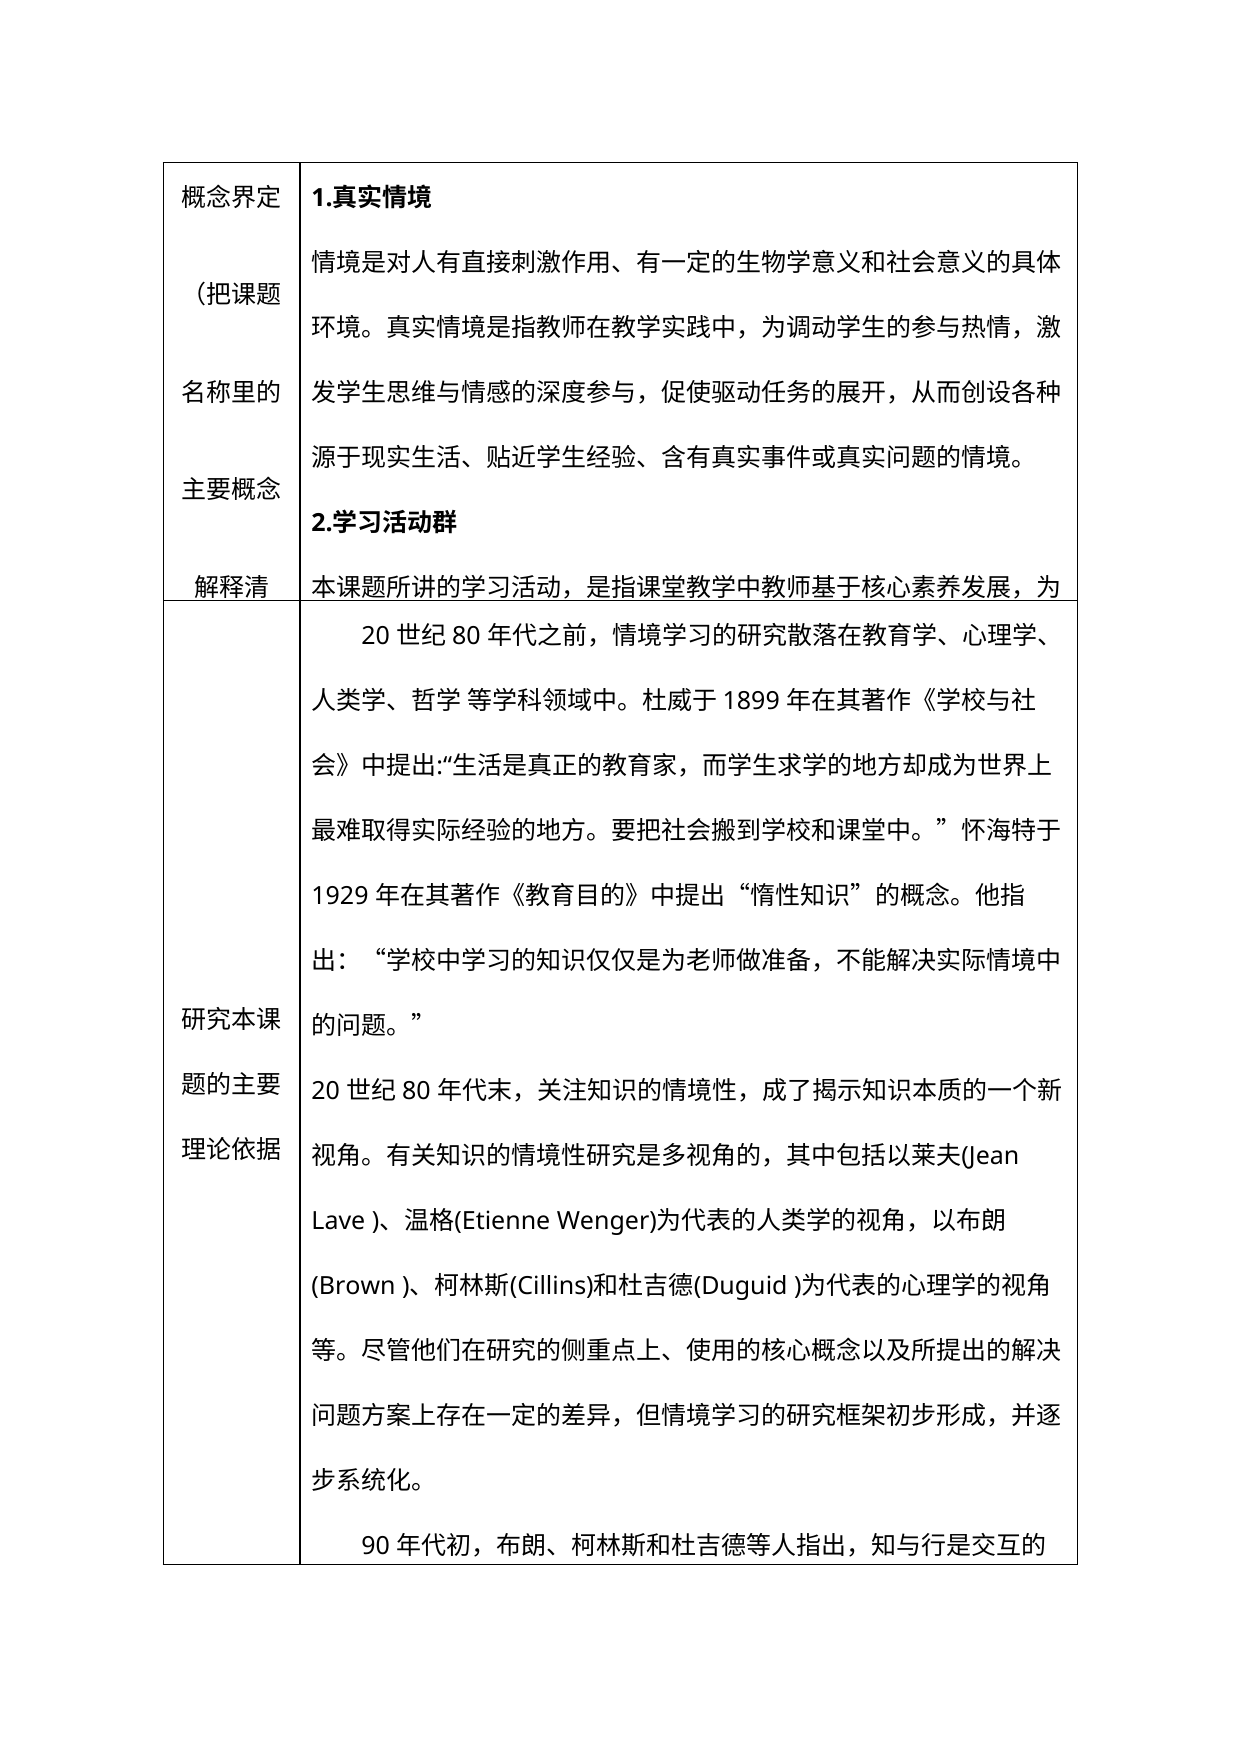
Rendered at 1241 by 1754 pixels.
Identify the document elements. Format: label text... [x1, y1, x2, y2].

table_cell 20 世纪 80 年代之前，情境学习的研究散落在教育学、心理学、人类学、哲学 等学科领域中。杜威于 1899 年在其著作《学校与社会》中提出:“生活是真正的教育家，而学生求学的地方却成为世界上最难取得实际经验的地方。要把社会搬到学校和课堂中。”怀海特于 1929 年在其著作《教育目的》中提出“惰性知识”的概念。他指出：“学校中学习的知识仅仅是为老师做准备，不能解决实际情境中的问题。” 20 世纪 80 年代末，关注知识的情境性，成了揭示知识本质的一个新视角。有关知识的情境性研究是多视角的，其中包括以莱夫(Jean Lave )、温格(Etienne Wenger)为代表的人类学的视角，以布朗(Brown )、柯林斯(Cillins)和杜吉德(Duguid )为代表的心理学的视角等。尽管他们在研究的侧重点上、使用的核心概念以及所提出的解决问题方案上存在一定的差异，但情境学习的研究框架初步形成，并逐步系统化。 90 年代初，布朗、柯林斯和杜吉德等人指出，知与行是交互的——知识是情境化的，通过活动不断向前发展。具格里诺和穆尔(Greeno & Moore)强化这个观点，指出“情境性在所有认知活动中都是根本性的。” 在中国, 近十几年来,对情境学习研究的介绍和实践也在快速发展。在理论研究方面，比较经典的文章有《情境学习与情境认知》(高文，2001)、《从认知到情境:学习范式的变革》(姚梅林，2003b)等。王文静、赵健、陈家刚等人分别对情境认知与学习、学习共同体、认知学徒制等主题概念进行了深入研究，撰写了博士论文，并发表了一系列论文。但是，情境学习理论并没有成为学习理论的主流。主要是因为我国处于标准化考试教育的大环境之中，很多学校还停留在学习结果和记忆任务的教学。而情境学习理论更注重学习过程和真实情境的教学，培养的是解决复杂问题和高阶思维的能力，不是简单的知识记忆。情境学习理论强调建构实践共同体，但是建构共同体并不简单，共同体中参与者的自身素质、理论基础和经验积累都是需要考虑的因素。 [301, 601, 1077, 1563]
table_cell 概念界定（把课题名称里的主要概念解释清楚） [164, 163, 299, 600]
table_cell 1.真实情境 情境是对人有直接刺激作用、有一定的生物学意义和社会意义的具体环境。真实情境是指教师在教学实践中，为调动学生的参与热情，激发学生思维与情感的深度参与，促使驱动任务的展开，从而创设各种源于现实生活、贴近学生经验、含有真实事件或真实问题的情境。 2.学习活动群 本课题所讲的学习活动，是指课堂教学中教师基于核心素养发展，为达成教学目标而设计的由全体学生参与的多元学习行动。这些学习行动，有明确的目的和价值取向，有具体的内容、时间和形式。所谓学习活动群，即具有一定逻辑关系和结构系统的多个“学习活动”的组合。 [301, 163, 1077, 600]
table_cell 研究本课题的主要理论依据 [164, 601, 299, 1563]
